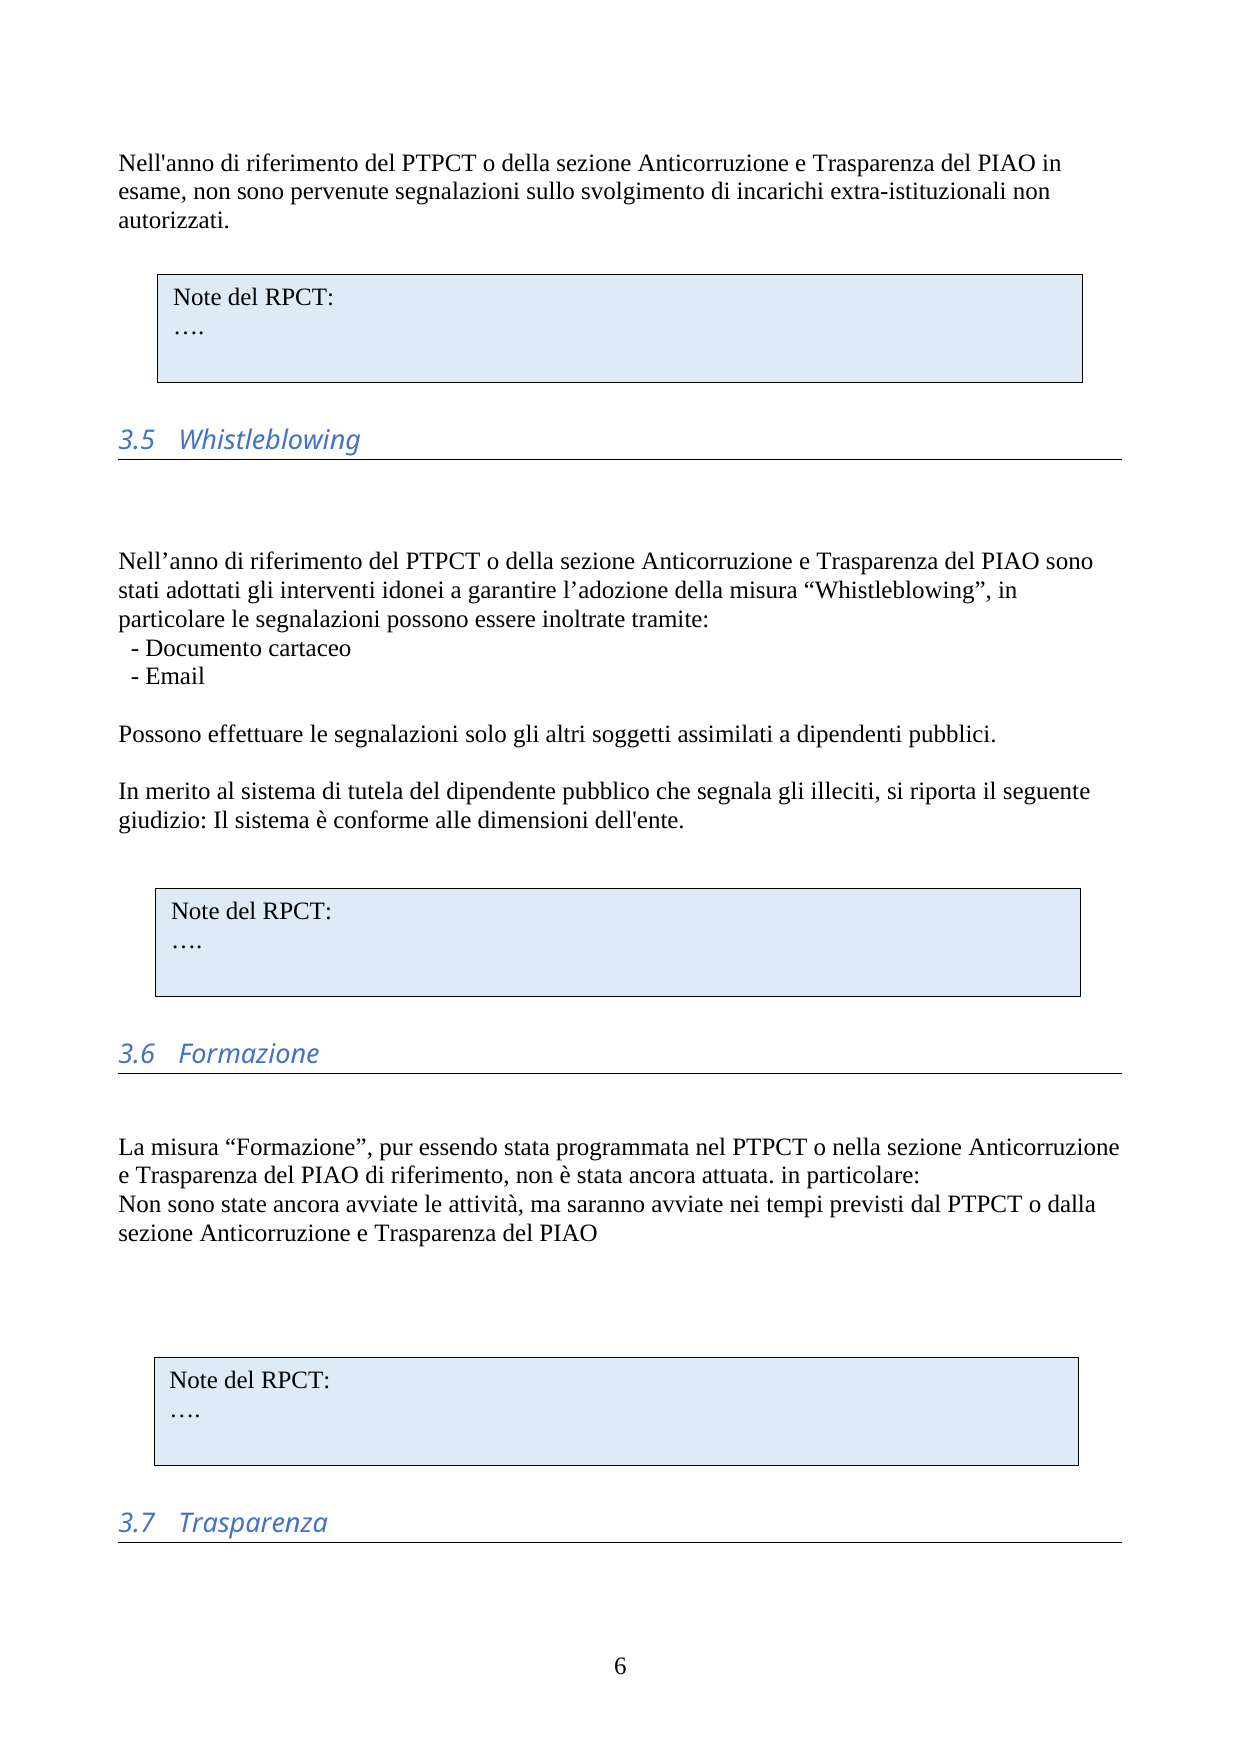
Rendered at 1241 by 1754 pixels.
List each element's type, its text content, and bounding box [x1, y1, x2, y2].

subtitle Whistleblowing [118, 420, 1122, 459]
text La misura “Formazione”, pur essendo stata programmata nel PTPCT o nella sezione Anticorruzione e Trasparenza del PIAO di riferimento, non è stata ancora attuata. in particolare: Non sono state ancora avviate le attività, ma saranno avviate nei tempi previsti dal PTPCT o dalla sezione Anticorruzione e Trasparenza del PIAO [118, 1132, 1122, 1247]
text Nell’anno di riferimento del PTPCT o della sezione Anticorruzione e Trasparenza del PIAO sono stati adottati gli interventi idonei a garantire l’adozione della misura “Whistleblowing”, in particolare le segnalazioni possono essere inoltrate tramite: - Documento cartaceo - Email Possono effettuare le segnalazioni solo gli altri soggetti assimilati a dipendenti pubblici. In merito al sistema di tutela del dipendente pubblico che segnala gli illeciti, si riporta il seguente giudizio: Il sistema è conforme alle dimensioni dell'ente. [118, 546, 1122, 834]
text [118, 148, 1122, 234]
subtitle Trasparenza [118, 1503, 1122, 1542]
subtitle Formazione [118, 1034, 1122, 1073]
